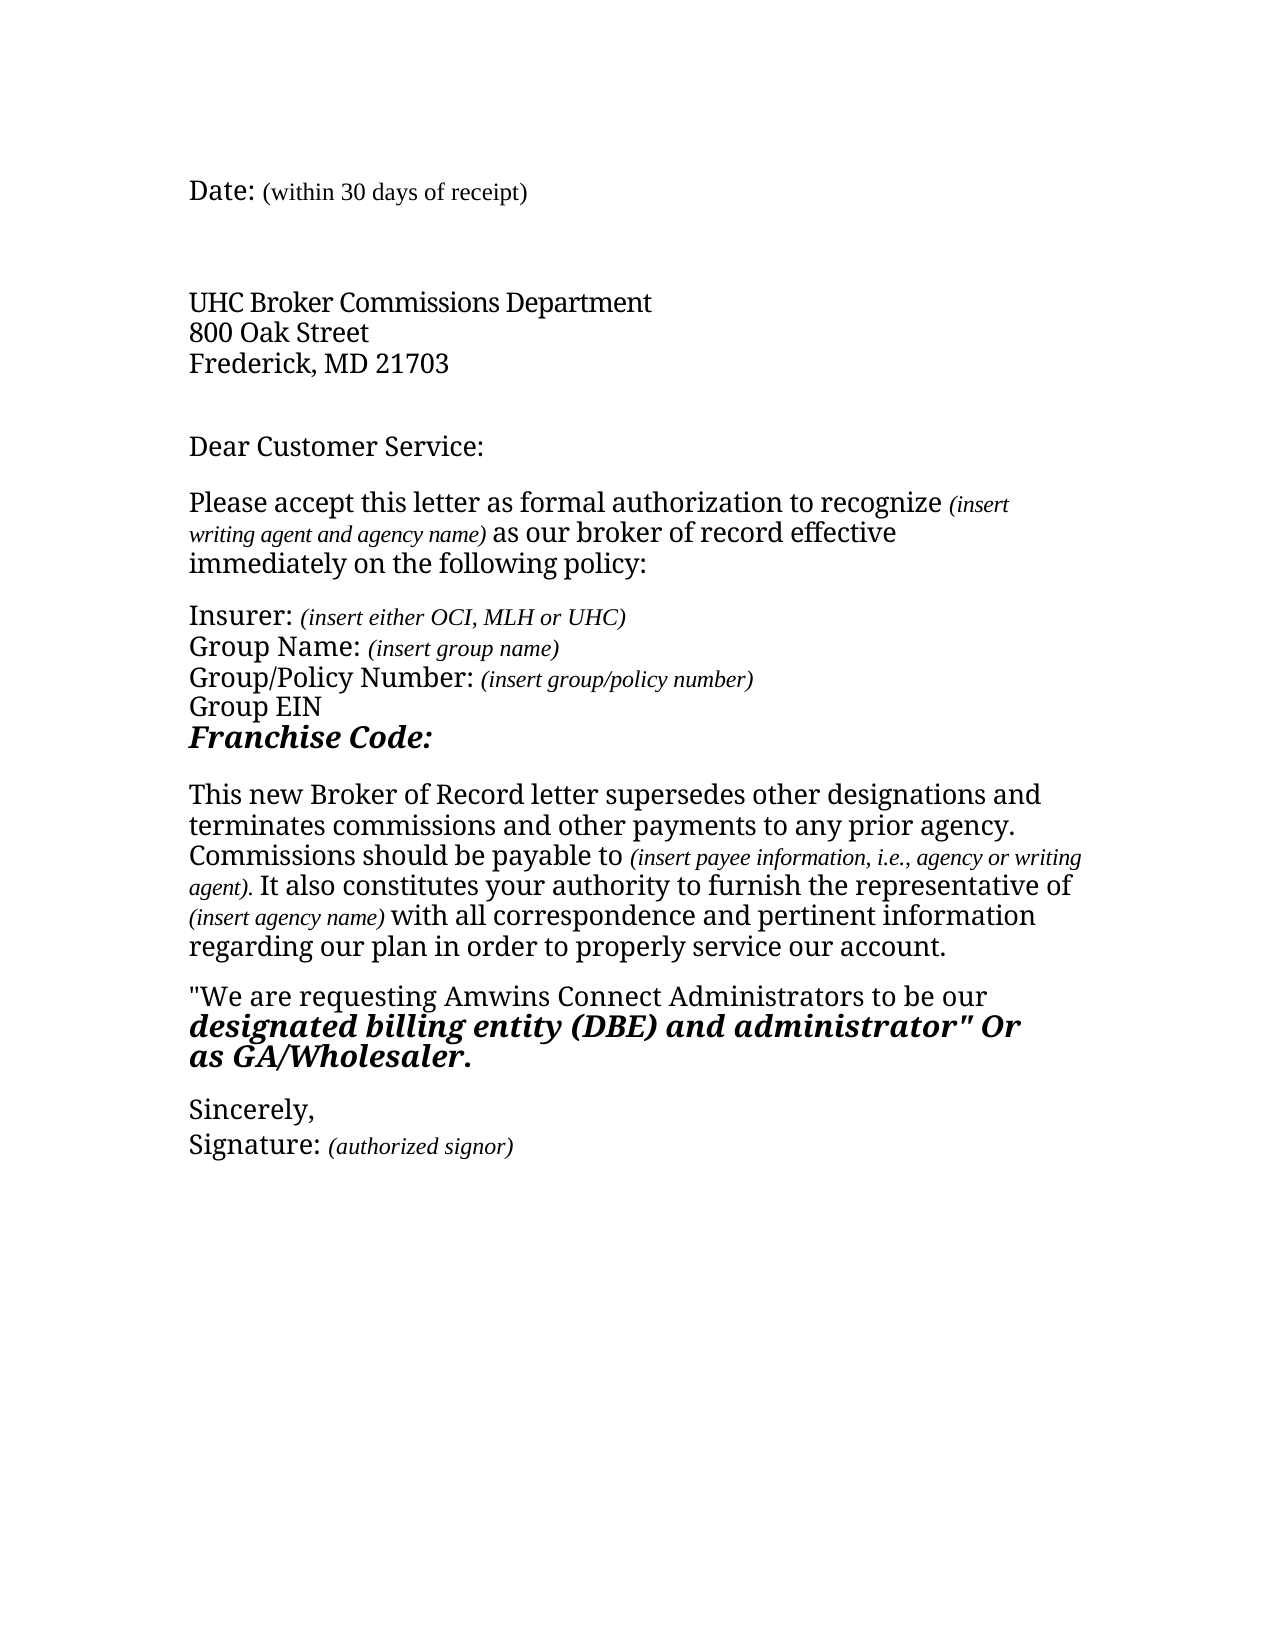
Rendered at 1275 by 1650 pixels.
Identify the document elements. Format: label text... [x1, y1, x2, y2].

text Franchise Code: [188, 723, 1088, 754]
text "We are requesting Amwins Connect Administrators to be our designated billing entity (DBE) and administrator" Or as GA/Wholesaler. [188, 982, 1066, 1074]
text Group EIN [188, 693, 1088, 723]
text Dear Customer Service: [188, 432, 1088, 462]
text Sincerely, [188, 1095, 1088, 1125]
text Group Name: (insert group name) [188, 632, 1088, 663]
text Please accept this letter as formal authorization to recognize (insert writing agent and agency name) as our broker of record effective immediately on the following policy: [188, 488, 1036, 579]
text Insurer: (insert either OCI, MLH or UHC) [188, 601, 1088, 632]
text (SUBMITTED ON COMPANY LETTERHEAD) Date: (within 30 days of receipt) [188, 149, 1088, 207]
text Group/Policy Number: (insert group/policy number) [188, 663, 1088, 693]
text 800 Oak Street [188, 319, 1088, 349]
text Frederick, MD 21703 [188, 349, 1088, 379]
text This new Broker of Record letter supersedes other designations and terminates commissions and other payments to any prior agency. Commissions should be payable to (insert payee information, i.e., agency or writing agent). It also constitutes your authority to furnish the representative of (insert agency name) with all correspondence and pertinent information regarding our plan in order to properly service our account. [188, 780, 1088, 962]
text UHC Broker Commissions Department [188, 288, 1088, 318]
